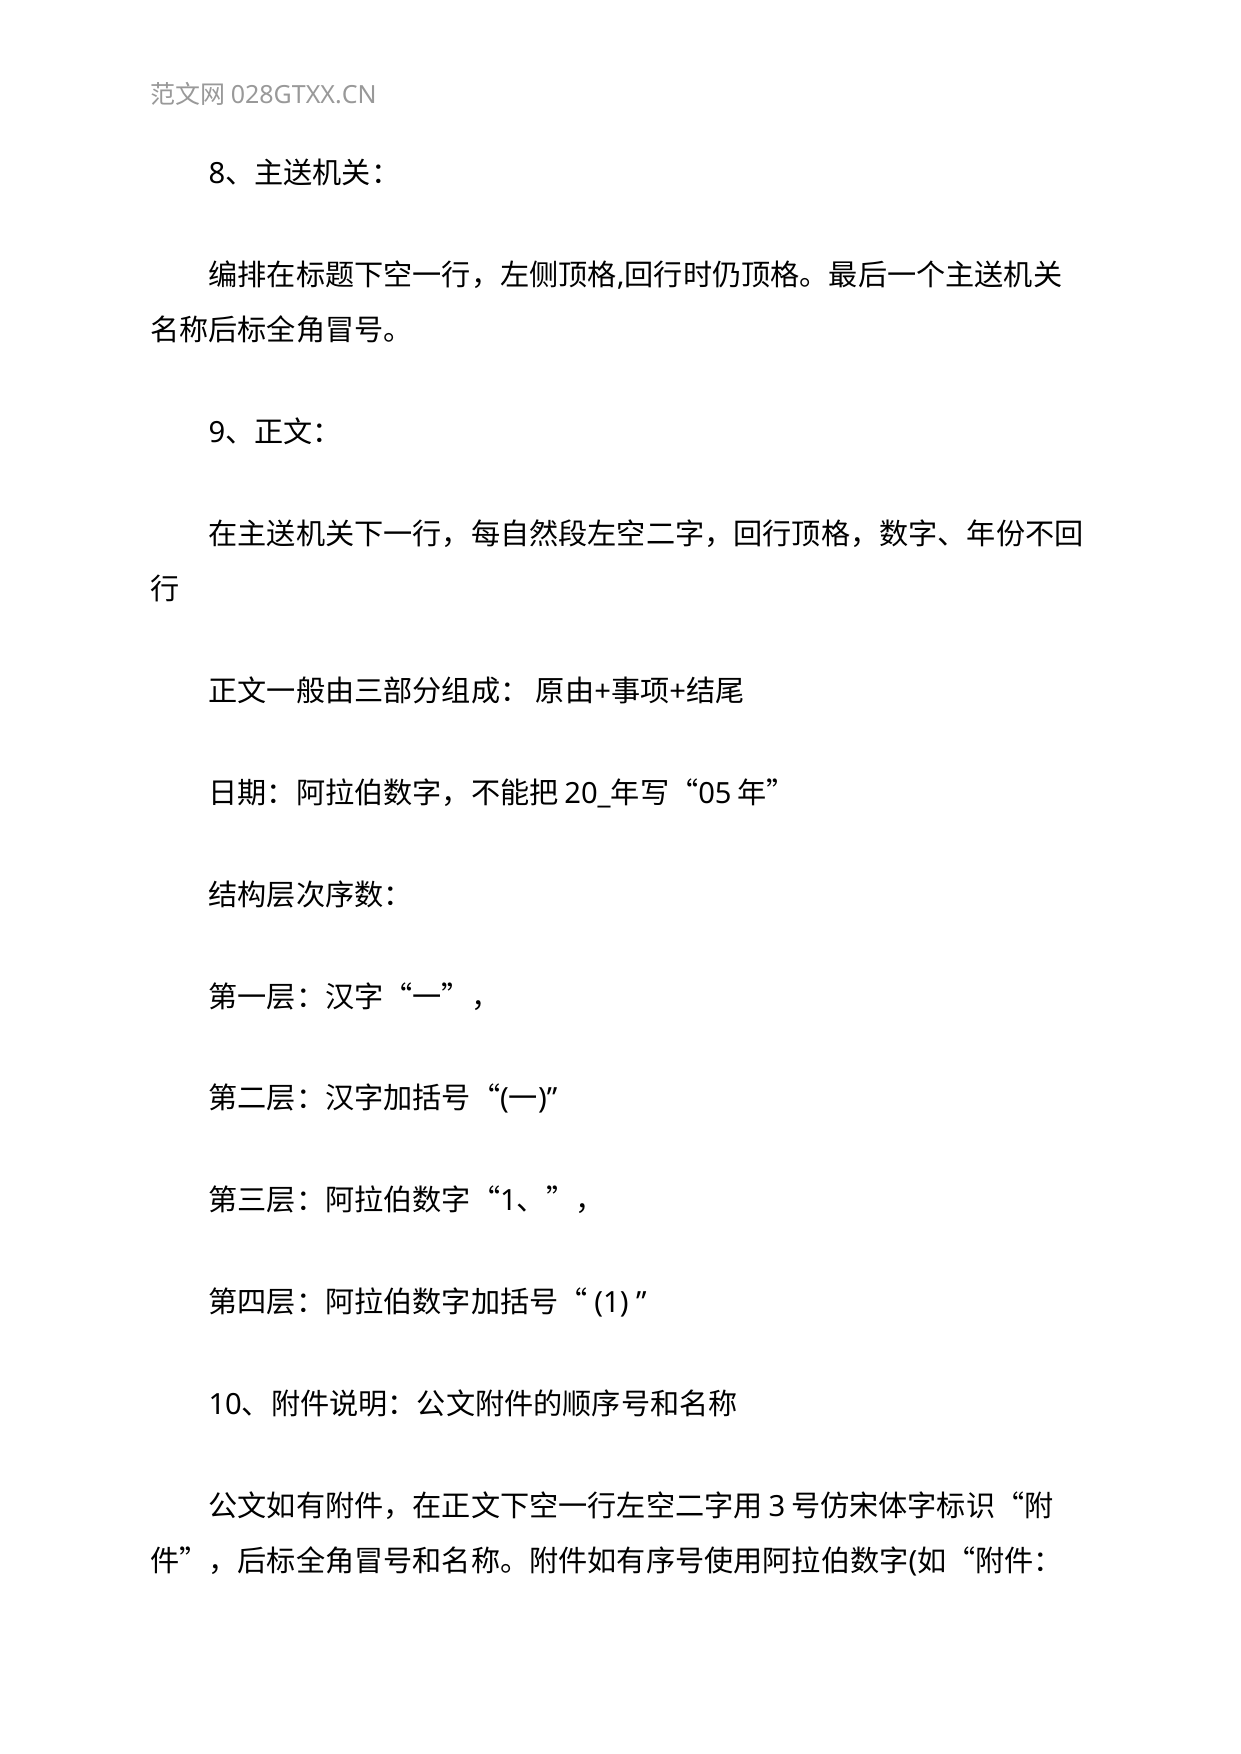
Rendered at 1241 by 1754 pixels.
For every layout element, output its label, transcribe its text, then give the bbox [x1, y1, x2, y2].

text 正文一般由三部分组成： 原由+事项+结尾 [150, 667, 1090, 710]
text 在主送机关下一行，每自然段左空二字，回行顶格，数字、年份不回行 [150, 511, 1090, 608]
text 10、附件说明：公文附件的顺序号和名称 [150, 1381, 1090, 1423]
text 编排在标题下空一行，左侧顶格,回行时仍顶格。最后一个主送机关名称后标全角冒号。 [150, 252, 1090, 349]
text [150, 1483, 1090, 1580]
text 第四层：阿拉伯数字加括号“ (1) ” [150, 1279, 1090, 1321]
text 第三层：阿拉伯数字“1、”， [150, 1177, 1090, 1219]
text 日期：阿拉伯数字，不能把20_年写“05年” [150, 769, 1090, 812]
text 第一层：汉字“一”， [150, 973, 1090, 1015]
text 9、正文： [150, 409, 1090, 451]
text 第二层：汉字加括号“(一)” [150, 1075, 1090, 1117]
text 8、主送机关： [150, 150, 1090, 192]
text 结构层次序数： [150, 871, 1090, 914]
